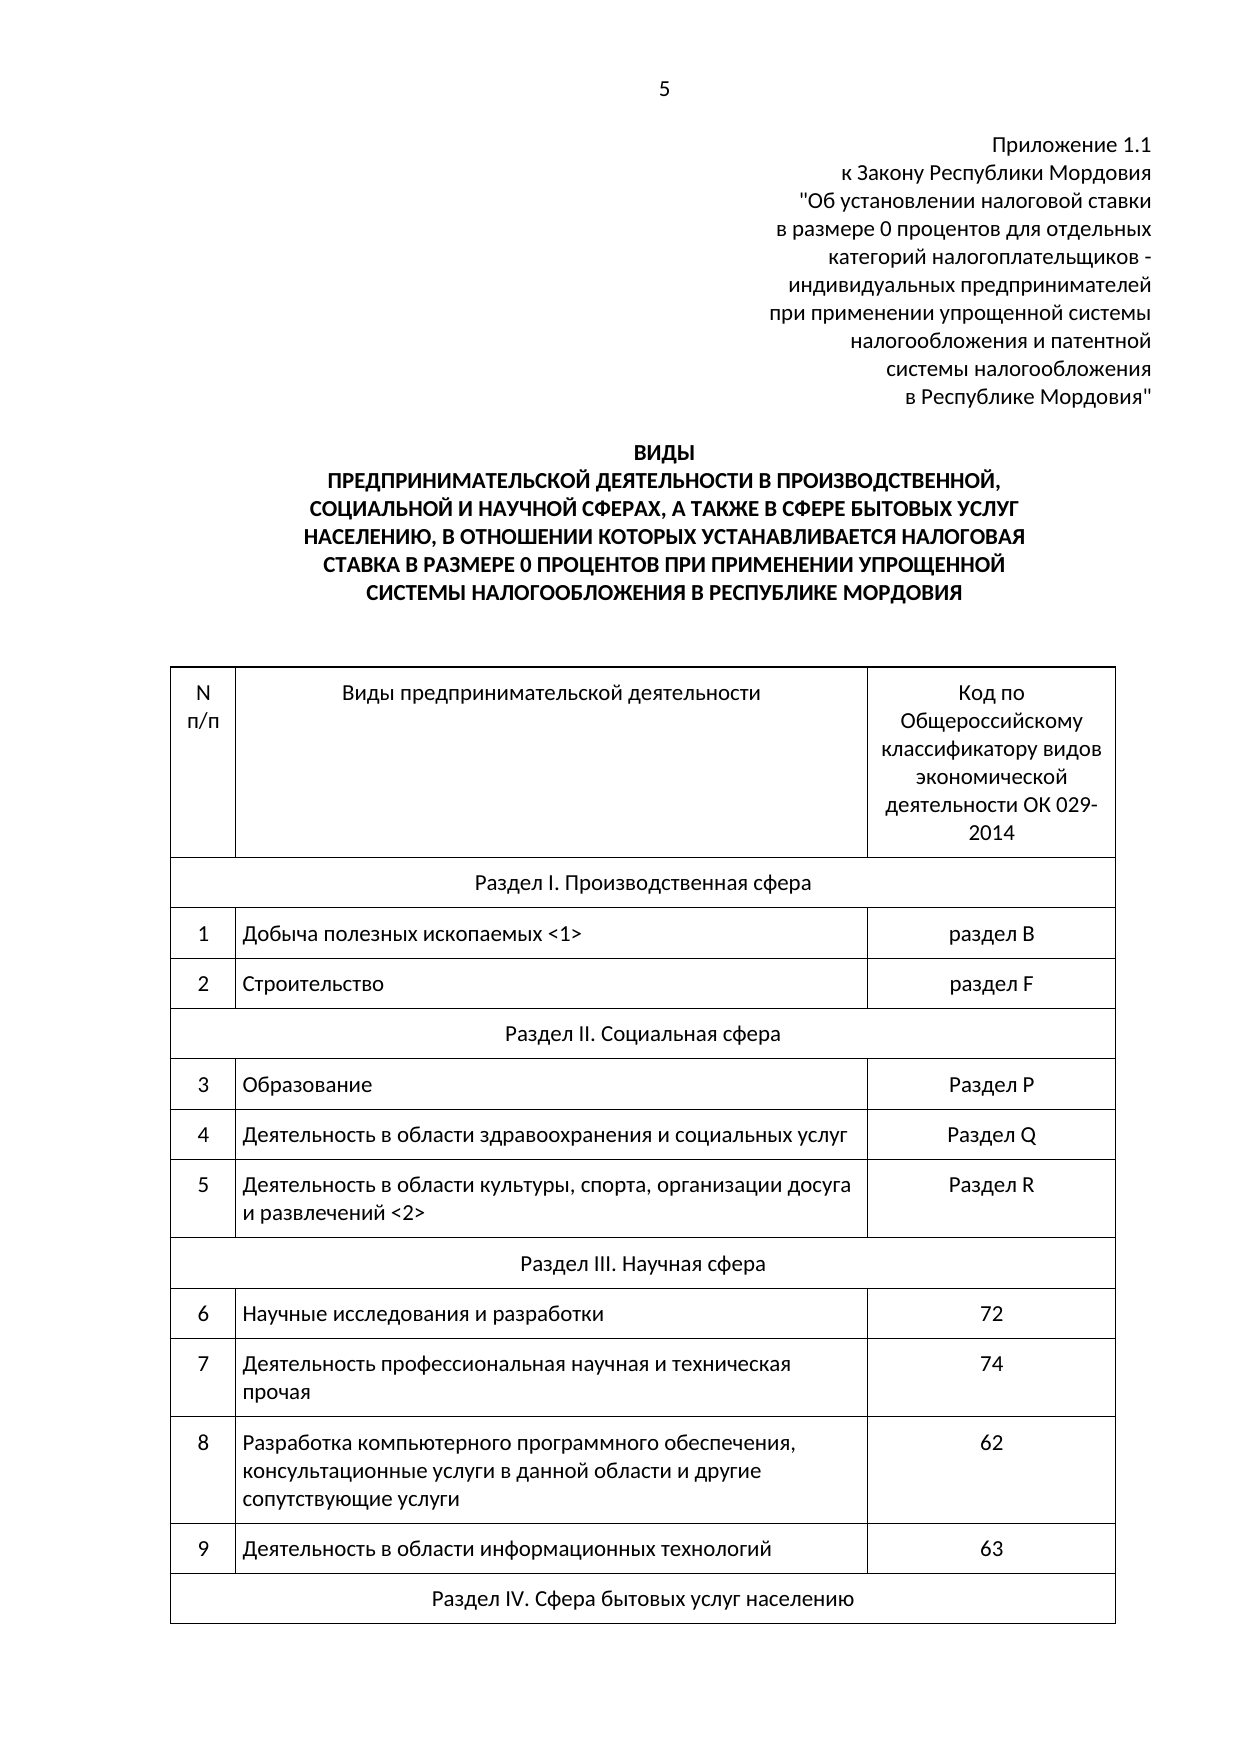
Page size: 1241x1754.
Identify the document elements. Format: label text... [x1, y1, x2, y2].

table_cell Деятельность профессиональная научная и техническая прочая [236, 1339, 867, 1416]
text системы налогообложения [177, 354, 1152, 382]
table_cell 7 [171, 1339, 235, 1416]
table_cell Строительство [236, 959, 867, 1008]
title СИСТЕМЫ НАЛОГООБЛОЖЕНИЯ В РЕСПУБЛИКЕ МОРДОВИЯ [177, 578, 1152, 606]
table_cell Деятельность в области культуры, спорта, организации досуга и развлечений <2> [236, 1160, 867, 1237]
table_cell Деятельность в области здравоохранения и социальных услуг [236, 1110, 867, 1159]
table_cell Раздел I. Производственная сфера [171, 858, 1115, 907]
title СОЦИАЛЬНОЙ И НАУЧНОЙ СФЕРАХ, А ТАКЖЕ В СФЕРЕ БЫТОВЫХ УСЛУГ [177, 494, 1152, 522]
text к Закону Республики Мордовия [177, 158, 1152, 186]
table_cell Добыча полезных ископаемых <1> [236, 908, 867, 957]
title НАСЕЛЕНИЮ, В ОТНОШЕНИИ КОТОРЫХ УСТАНАВЛИВАЕТСЯ НАЛОГОВАЯ [177, 522, 1152, 550]
table_cell 74 [868, 1339, 1115, 1416]
table_cell Образование [236, 1059, 867, 1108]
text налогообложения и патентной [177, 326, 1152, 354]
table_cell 5 [171, 1160, 235, 1237]
table_cell Научные исследования и разработки [236, 1289, 867, 1338]
title СТАВКА В РАЗМЕРЕ 0 ПРОЦЕНТОВ ПРИ ПРИМЕНЕНИИ УПРОЩЕННОЙ [177, 550, 1152, 578]
title ВИДЫ [177, 438, 1152, 466]
text индивидуальных предпринимателей [177, 270, 1152, 298]
text в размере 0 процентов для отдельных [177, 214, 1152, 242]
table_cell Деятельность в области информационных технологий [236, 1524, 867, 1573]
table_header Виды предпринимательской деятельности [236, 668, 867, 857]
table_cell 2 [171, 959, 235, 1008]
table_cell Раздел II. Социальная сфера [171, 1009, 1115, 1058]
table_header Код по Общероссийскому классификатору видов экономической деятельности ОК 029-2014 [868, 668, 1115, 857]
table_cell 6 [171, 1289, 235, 1338]
text при применении упрощенной системы [177, 298, 1152, 326]
table_cell 4 [171, 1110, 235, 1159]
table_cell 3 [171, 1059, 235, 1108]
table_cell Разработка компьютерного программного обеспечения, консультационные услуги в данной области и другие сопутствующие услуги [236, 1417, 867, 1522]
table_cell Раздел IV. Сфера бытовых услуг населению [171, 1574, 1115, 1623]
table_cell Раздел R [868, 1160, 1115, 1237]
table_cell 62 [868, 1417, 1115, 1522]
table_cell 8 [171, 1417, 235, 1522]
table_header N п/п [171, 668, 235, 857]
table_cell Раздел III. Научная сфера [171, 1238, 1115, 1287]
table_cell раздел F [868, 959, 1115, 1008]
text в Республике Мордовия" [177, 382, 1152, 410]
table_cell Раздел Q [868, 1110, 1115, 1159]
table_cell 1 [171, 908, 235, 957]
table_cell Раздел P [868, 1059, 1115, 1108]
table_cell 72 [868, 1289, 1115, 1338]
text "Об установлении налоговой ставки [177, 186, 1152, 214]
title ПРЕДПРИНИМАТЕЛЬСКОЙ ДЕЯТЕЛЬНОСТИ В ПРОИЗВОДСТВЕННОЙ, [177, 466, 1152, 494]
table_cell 63 [868, 1524, 1115, 1573]
text категорий налогоплательщиков - [177, 242, 1152, 270]
table_cell 9 [171, 1524, 235, 1573]
table_cell раздел B [868, 908, 1115, 957]
text Приложение 1.1 [177, 130, 1152, 158]
